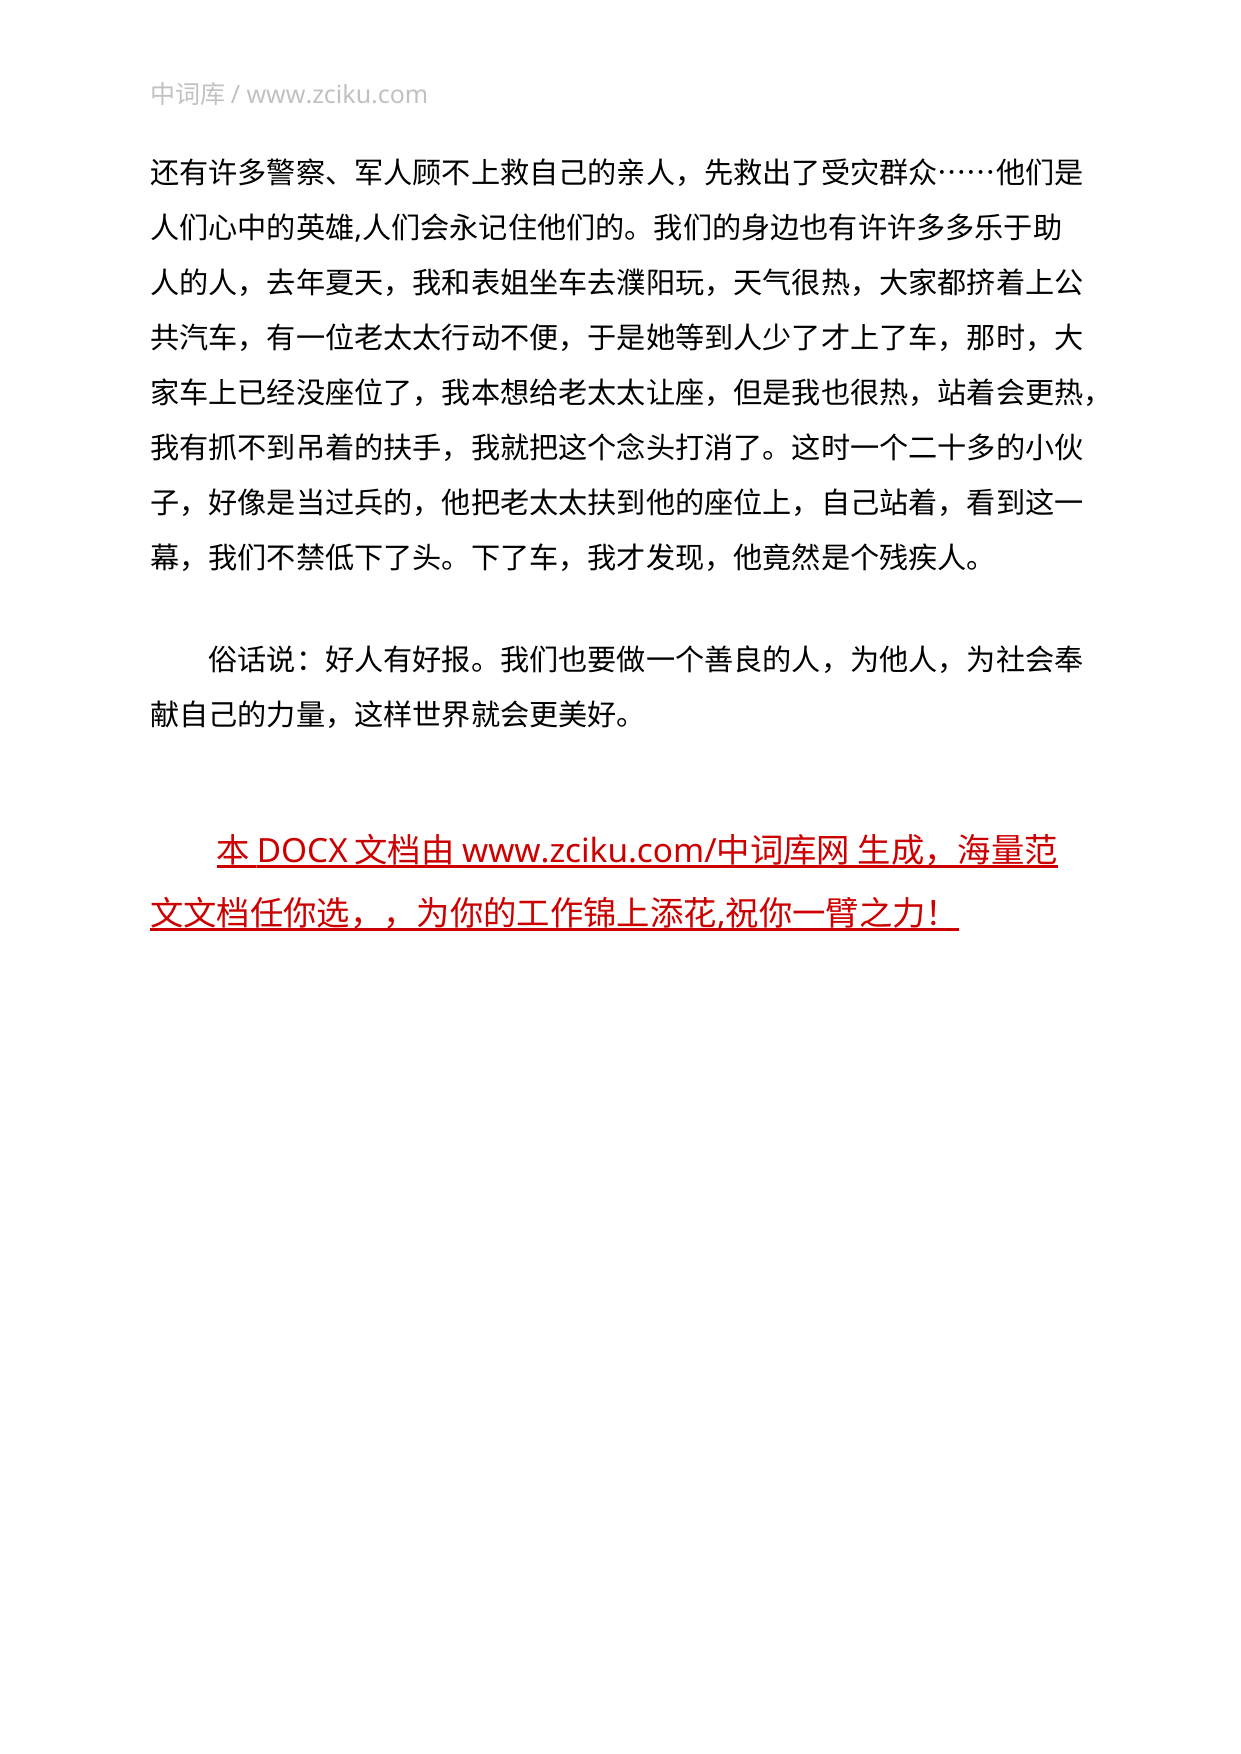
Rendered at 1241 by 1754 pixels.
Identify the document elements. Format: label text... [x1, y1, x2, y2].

text 俗话说：好人有好报。我们也要做一个善良的人，为他人，为社会奉献自己的力量，这样世界就会更美好。 [150, 636, 1090, 733]
text 本DOCX文档由 www.zciku.com/中词库网 生成，海量范文文档任你选，，为你的工作锦上添花,祝你一臂之力！ [150, 824, 1090, 935]
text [150, 150, 1090, 577]
